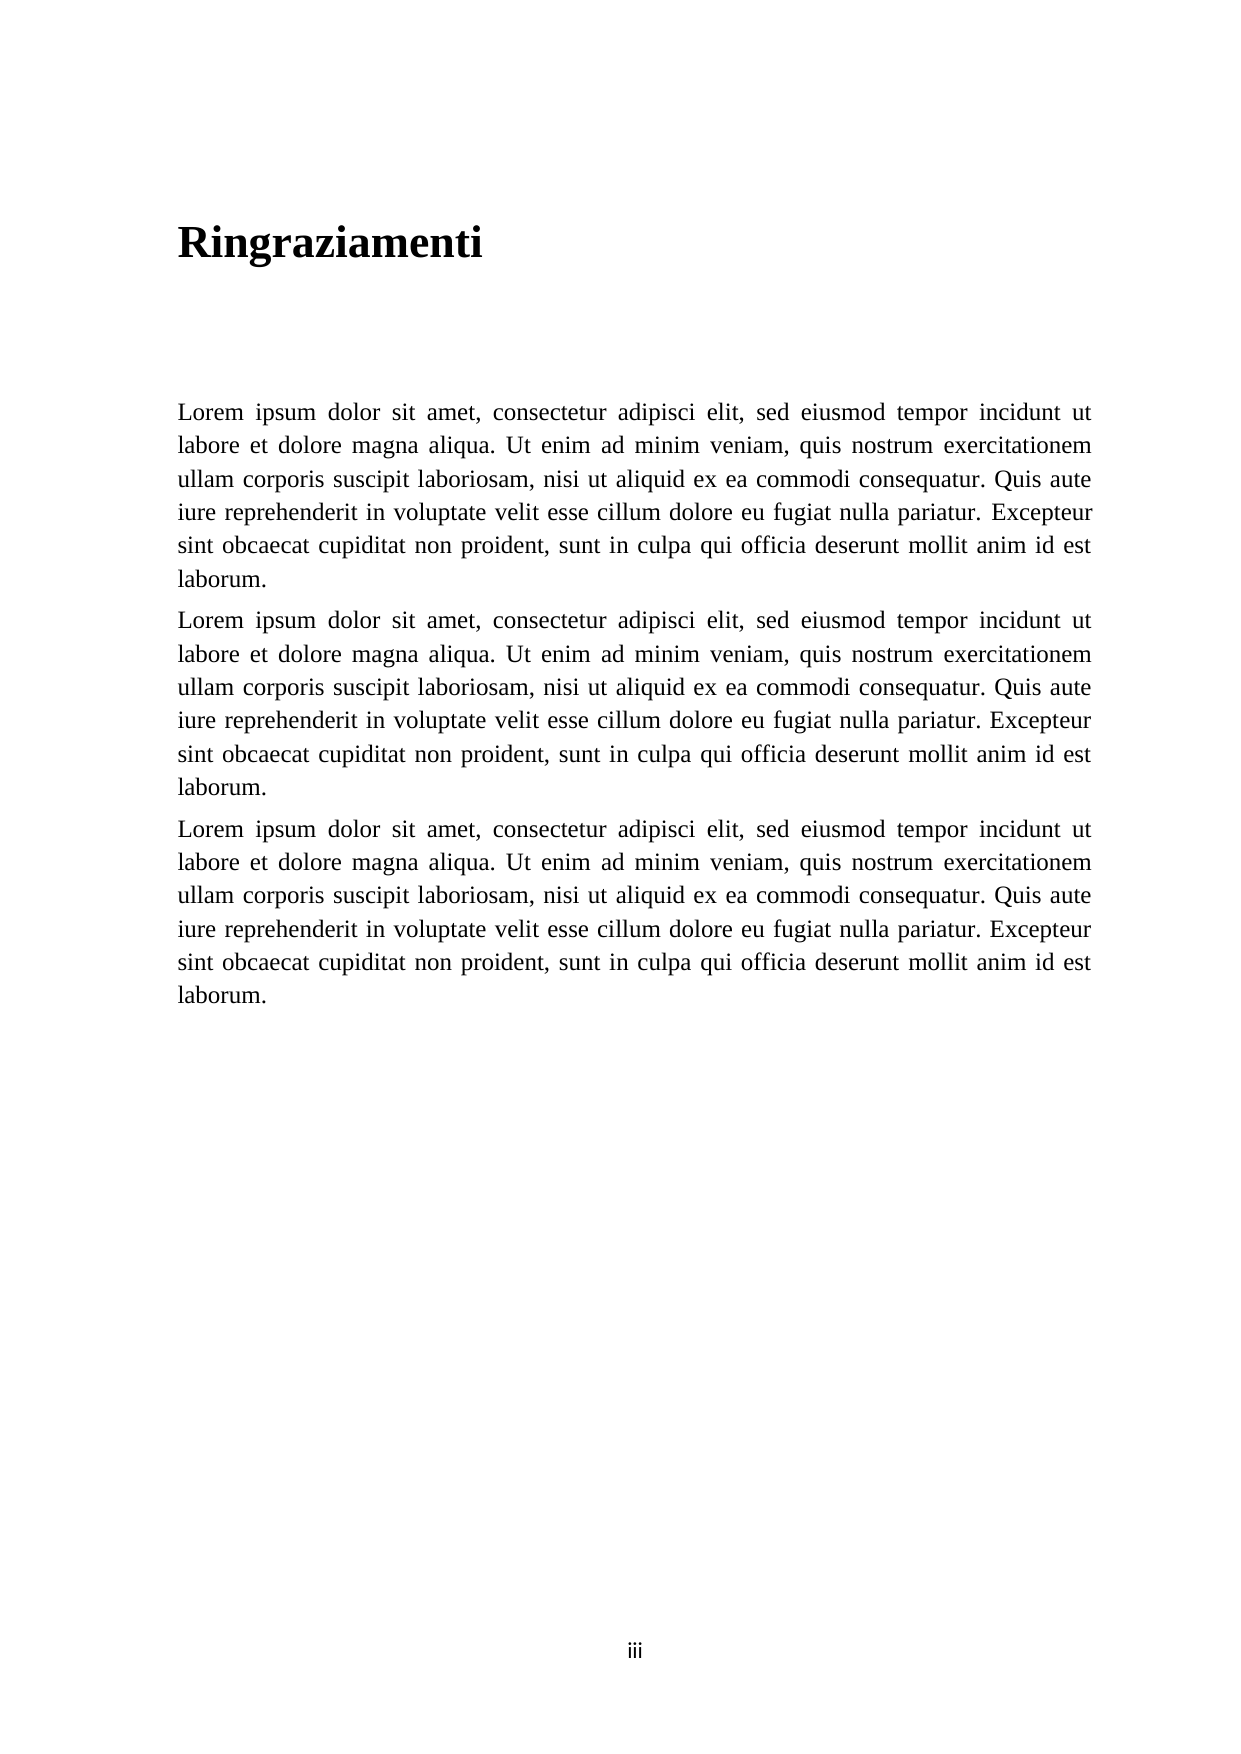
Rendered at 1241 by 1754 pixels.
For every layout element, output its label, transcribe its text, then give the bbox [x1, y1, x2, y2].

text Lorem ipsum dolor sit amet, consectetur adipisci elit, sed eiusmod tempor incidunt ut labore et dolore magna aliqua. Ut enim ad minim veniam, quis nostrum exercitationem ullam corporis suscipit laboriosam, nisi ut aliquid ex ea commodi consequatur. Quis aute iure reprehenderit in voluptate velit esse cillum dolore eu fugiat nulla pariatur. Excepteur sint obcaecat cupiditat non proident, sunt in culpa qui officia deserunt mollit anim id est laborum. [177, 809, 1092, 1009]
text Lorem ipsum dolor sit amet, consectetur adipisci elit, sed eiusmod tempor incidunt ut labore et dolore magna aliqua. Ut enim ad minim veniam, quis nostrum exercitationem ullam corporis suscipit laboriosam, nisi ut aliquid ex ea commodi consequatur. Quis aute iure reprehenderit in voluptate velit esse cillum dolore eu fugiat nulla pariatur. Excepteur sint obcaecat cupiditat non proident, sunt in culpa qui officia deserunt mollit anim id est laborum. [177, 392, 1092, 592]
text Ringraziamenti [177, 215, 1092, 267]
text Lorem ipsum dolor sit amet, consectetur adipisci elit, sed eiusmod tempor incidunt ut labore et dolore magna aliqua. Ut enim ad minim veniam, quis nostrum exercitationem ullam corporis suscipit laboriosam, nisi ut aliquid ex ea commodi consequatur. Quis aute iure reprehenderit in voluptate velit esse cillum dolore eu fugiat nulla pariatur. Excepteur sint obcaecat cupiditat non proident, sunt in culpa qui officia deserunt mollit anim id est laborum. [177, 601, 1092, 801]
